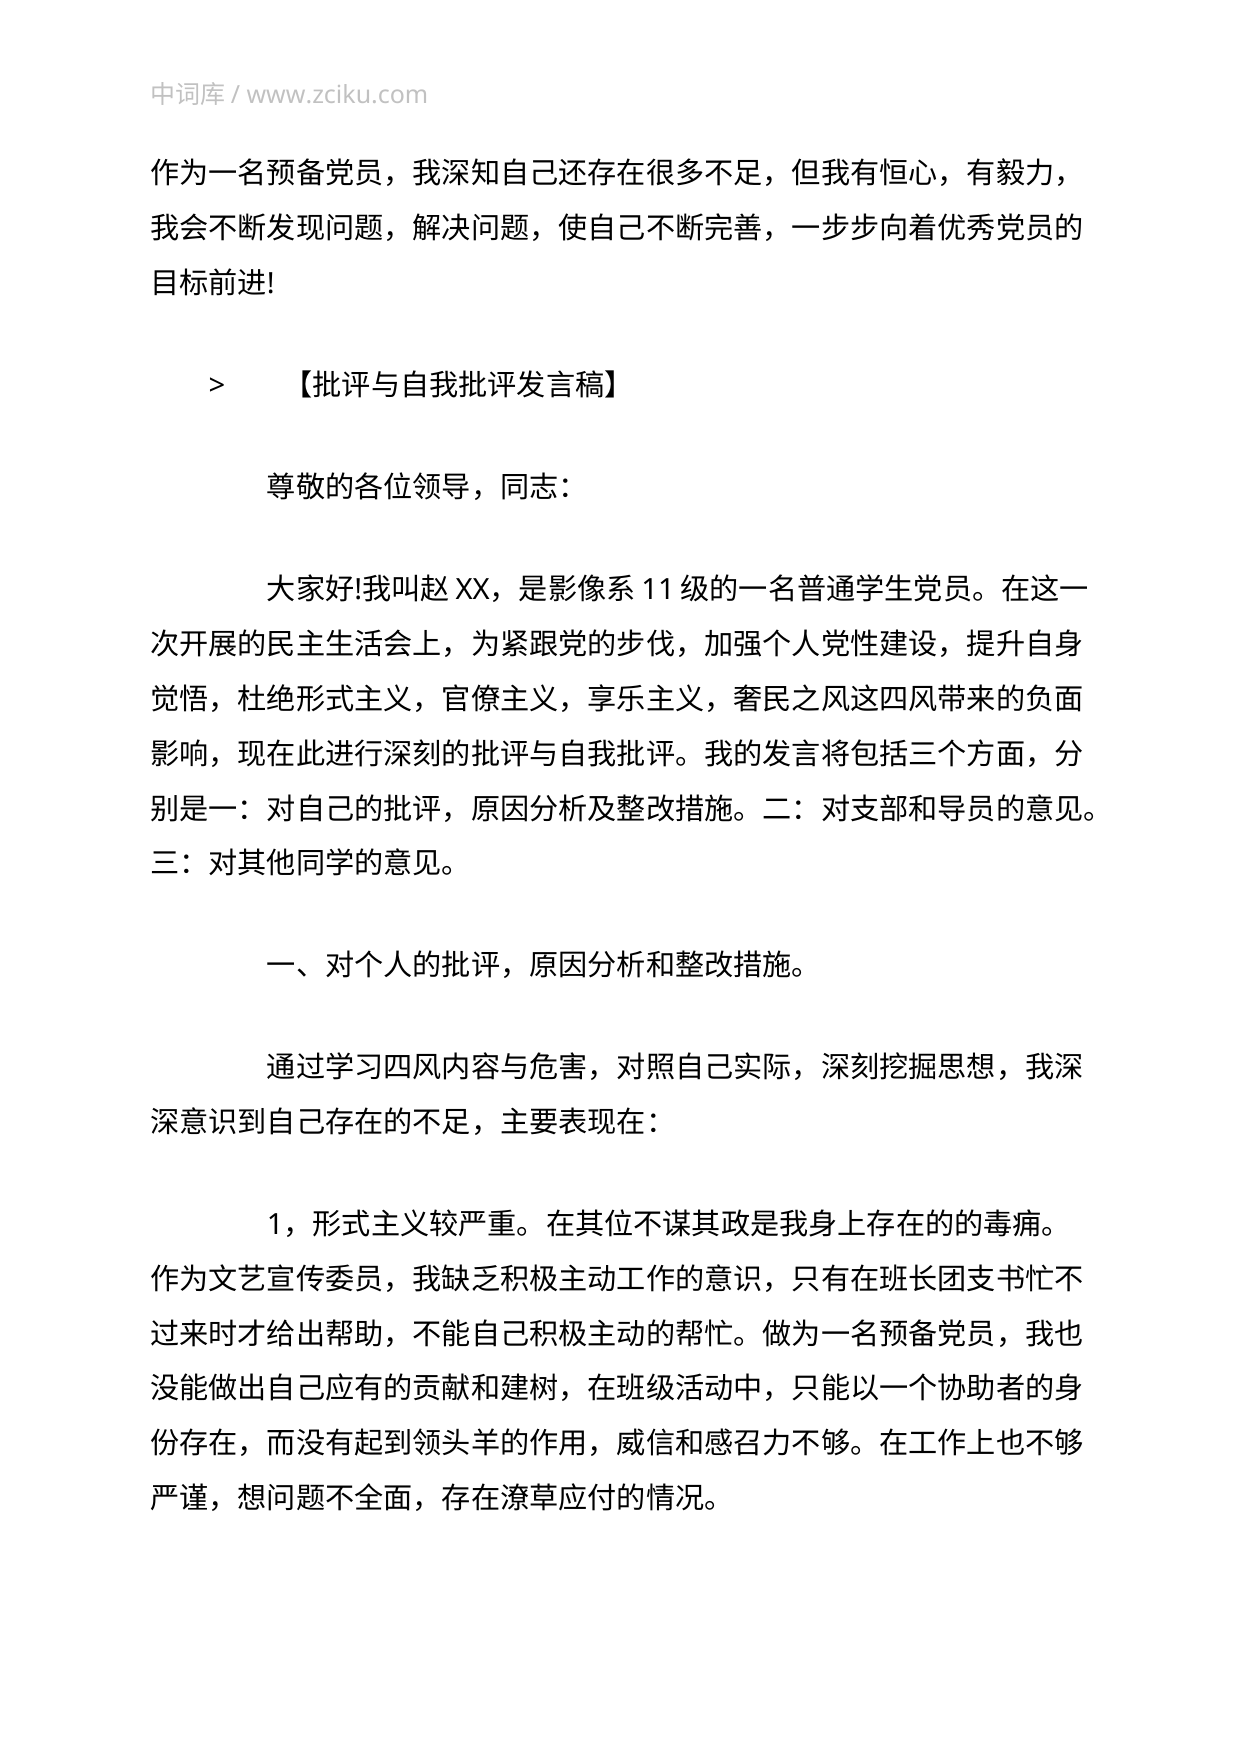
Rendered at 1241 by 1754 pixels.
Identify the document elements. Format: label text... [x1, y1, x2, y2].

text 1，形式主义较严重。在其位不谋其政是我身上存在的的毒痈。作为文艺宣传委员，我缺乏积极主动工作的意识，只有在班长团支书忙不过来时才给出帮助，不能自己积极主动的帮忙。做为一名预备党员，我也没能做出自己应有的贡献和建树，在班级活动中，只能以一个协助者的身份存在，而没有起到领头羊的作用，威信和感召力不够。在工作上也不够严谨，想问题不全面，存在潦草应付的情况。 [150, 1200, 1090, 1517]
text 大家好!我叫赵XX，是影像系11级的一名普通学生党员。在这一次开展的民主生活会上，为紧跟党的步伐，加强个人党性建设，提升自身觉悟，杜绝形式主义，官僚主义，享乐主义，奢民之风这四风带来的负面影响，现在此进行深刻的批评与自我批评。我的发言将包括三个方面，分别是一：对自己的批评，原因分析及整改措施。二：对支部和导员的意见。三：对其他同学的意见。 [150, 566, 1090, 882]
text 尊敬的各位领导，同志： [150, 464, 1090, 506]
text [150, 150, 1090, 302]
text 一、对个人的批评，原因分析和整改措施。 [150, 942, 1090, 984]
text > 【批评与自我批评发言稿】 [150, 362, 1090, 404]
text 通过学习四风内容与危害，对照自己实际，深刻挖掘思想，我深深意识到自己存在的不足，主要表现在： [150, 1044, 1090, 1141]
